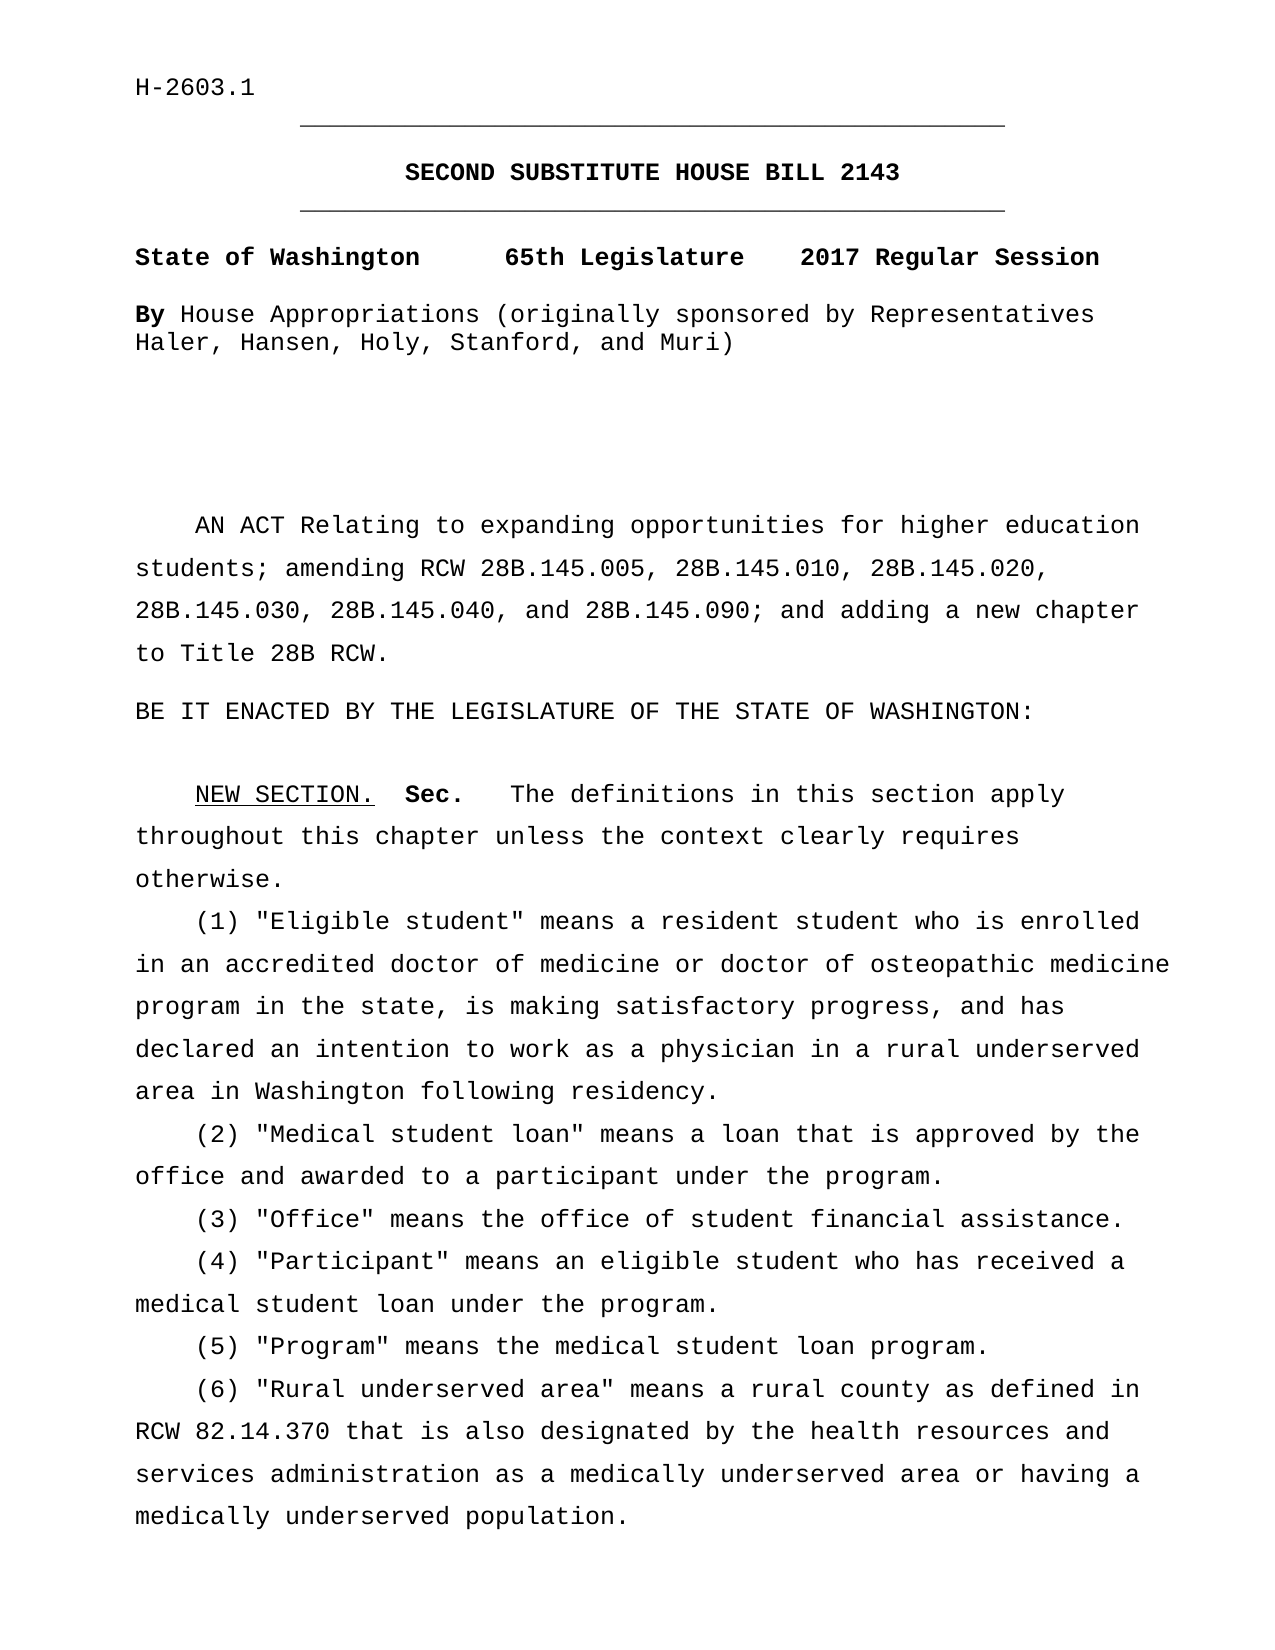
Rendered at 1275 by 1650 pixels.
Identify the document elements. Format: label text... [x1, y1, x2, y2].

text SECOND SUBSTITUTE HOUSE BILL 2143 [135, 160, 1170, 188]
text NEW SECTION. Sec. The definitions in this section apply throughout this chapter unless the context clearly requires otherwise. [135, 768, 1170, 896]
text (6) "Rural underserved area" means a rural county as defined in RCW 82.14.370 that is also designated by the health resources and services administration as a medically underserved area or having a medically underserved population. [135, 1363, 1170, 1533]
text (5) "Program" means the medical student loan program. [135, 1321, 1170, 1363]
text (1) "Eligible student" means a resident student who is enrolled in an accredited doctor of medicine or doctor of osteopathic medicine program in the state, is making satisfactory progress, and has declared an intention to work as a physician in a rural underserved area in Washington following residency. [135, 896, 1170, 1108]
text BE IT ENACTED BY THE LEGISLATURE OF THE STATE OF WASHINGTON: [135, 698, 1170, 727]
text _______________________________________________ [135, 188, 1170, 217]
text H-2603.1 [135, 75, 1170, 103]
text By House Appropriations (originally sponsored by Representatives Haler, Hansen, Holy, Stanford, and Muri) [135, 302, 1170, 358]
text (2) "Medical student loan" means a loan that is approved by the office and awarded to a participant under the program. [135, 1108, 1170, 1193]
text (4) "Participant" means an eligible student who has received a medical student loan under the program. [135, 1236, 1170, 1321]
text _______________________________________________ [135, 103, 1170, 132]
text (3) "Office" means the office of student financial assistance. [135, 1193, 1170, 1236]
text State of Washington 65th Legislature 2017 Regular Session [135, 245, 1170, 273]
text AN ACT Relating to expanding opportunities for higher education students; amending RCW 28B.145.005, 28B.145.010, 28B.145.020, 28B.145.030, 28B.145.040, and 28B.145.090; and adding a new chapter to Title 28B RCW. [135, 500, 1170, 670]
